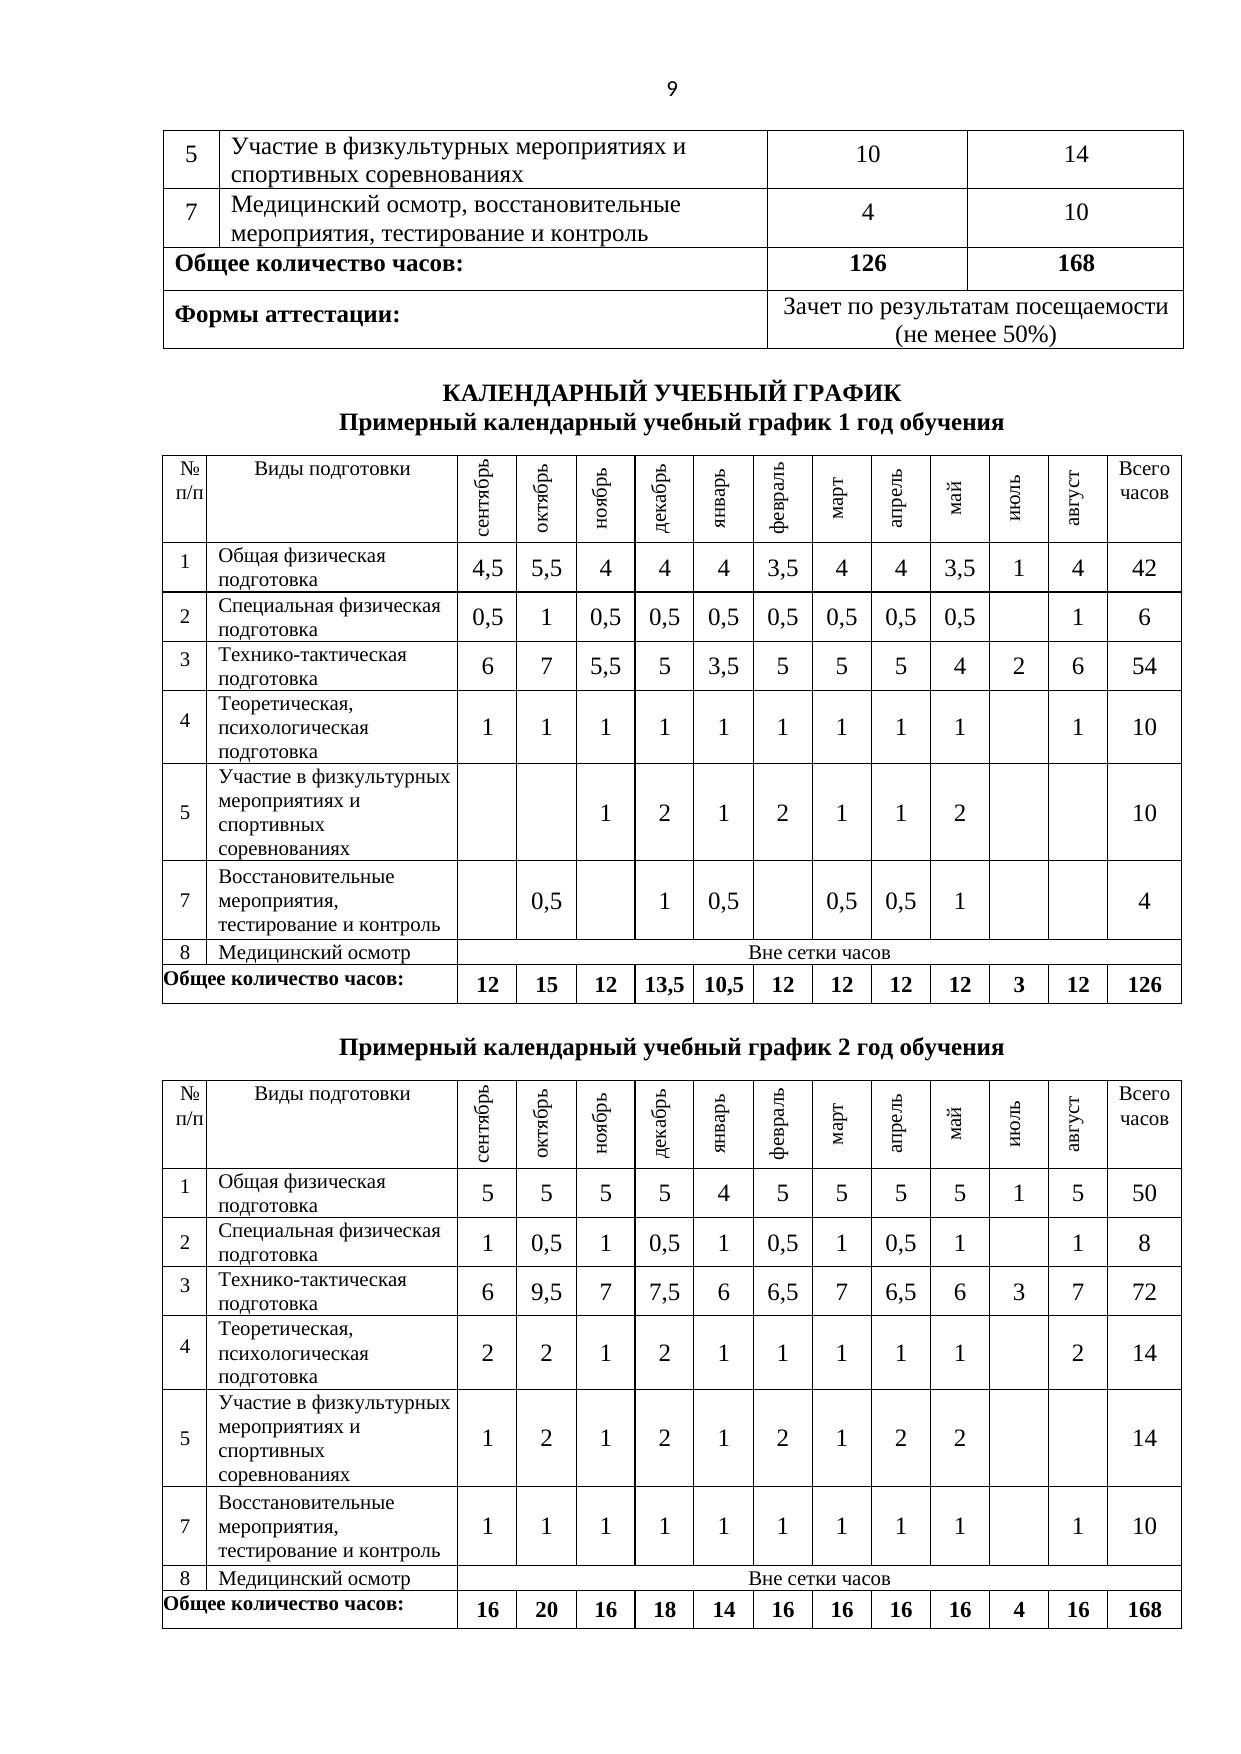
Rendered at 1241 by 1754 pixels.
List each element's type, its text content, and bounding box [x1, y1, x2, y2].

table_header апрель [872, 1081, 930, 1168]
table_cell 1 [458, 691, 516, 763]
table_cell 1 [931, 1218, 989, 1266]
table_cell Общее количество часов: [163, 1591, 457, 1628]
table_header сентябрь [458, 1081, 516, 1168]
table_cell 0,5 [872, 861, 930, 939]
table_cell 4,5 [458, 543, 516, 591]
table_cell 7 [577, 1267, 634, 1315]
table_cell 0,5 [813, 593, 871, 641]
table_cell 4 [1108, 861, 1181, 939]
table_cell 0,5 [872, 593, 930, 641]
table_cell 2 [754, 764, 812, 860]
table_cell 1 [754, 1316, 812, 1388]
table_header Всего часов [1108, 1081, 1181, 1168]
table_cell 2 [163, 593, 206, 641]
table_header август [1049, 1081, 1107, 1168]
table_cell 5 [636, 642, 693, 690]
table_cell 3,5 [754, 543, 812, 591]
table_cell 0,5 [577, 593, 634, 641]
table_cell 1 [577, 1316, 634, 1388]
table_cell 2 [872, 1390, 930, 1486]
table_cell 6 [458, 642, 516, 690]
table_cell 1 [931, 1487, 989, 1565]
table_cell 0,5 [754, 1218, 812, 1266]
table_cell [990, 1487, 1048, 1565]
table_cell 2 [517, 1390, 576, 1486]
table_cell 2 [517, 1316, 576, 1388]
table_cell Вне сетки часов [458, 940, 1181, 964]
table_cell Технико-тактическая подготовка [207, 642, 457, 690]
table_cell 1 [872, 1487, 930, 1565]
table_cell 42 [1108, 543, 1181, 591]
table_cell 1 [813, 1487, 871, 1565]
table_cell 168 [968, 248, 1183, 290]
table_cell 1 [458, 1218, 516, 1266]
table_cell 1 [694, 1390, 753, 1486]
table_header сентябрь [458, 456, 516, 542]
table_cell 1 [931, 691, 989, 763]
table_cell 4 [990, 1591, 1048, 1628]
table_cell 2 [458, 1316, 516, 1388]
table_header ноябрь [577, 1081, 634, 1168]
table_cell 5 [636, 1169, 693, 1217]
table_header октябрь [517, 1081, 576, 1168]
table_cell 8 [1108, 1218, 1181, 1266]
table_cell 1 [754, 691, 812, 763]
table_cell 50 [1108, 1169, 1181, 1217]
table_cell 1 [813, 1316, 871, 1388]
table_cell [458, 861, 516, 939]
table_cell 1 [931, 1316, 989, 1388]
table_cell 7,5 [636, 1267, 693, 1315]
table_cell 1 [813, 1390, 871, 1486]
table_cell 4 [163, 691, 206, 763]
table_cell 1 [813, 1218, 871, 1266]
table_cell Восстановительные мероприятия, тестирование и контроль [207, 1487, 457, 1565]
table_cell 1 [694, 1487, 753, 1565]
table_cell 14 [968, 131, 1183, 188]
table_header декабрь [636, 456, 693, 542]
table_cell 1 [813, 764, 871, 860]
table_cell Теоретическая, психологическая подготовка [207, 1316, 457, 1388]
table_cell Специальная физическая подготовка [207, 1218, 457, 1266]
table_cell 7 [163, 861, 206, 939]
table_cell 5 [872, 1169, 930, 1217]
table_cell 5 [754, 1169, 812, 1217]
table_cell 126 [1108, 965, 1181, 1003]
table_cell 5 [1049, 1169, 1107, 1217]
table_header Виды подготовки [207, 456, 457, 542]
table_cell 1 [694, 691, 753, 763]
table_cell 10 [1108, 1487, 1181, 1565]
table_cell [990, 861, 1048, 939]
table_cell 4 [163, 1316, 206, 1388]
table_header № п/п [163, 456, 206, 542]
table_cell 1 [163, 1169, 206, 1217]
table_cell 1 [1049, 593, 1107, 641]
table_cell 1 [754, 1487, 812, 1565]
table_cell 4 [1049, 543, 1107, 591]
table_cell 3,5 [694, 642, 753, 690]
table_header июль [990, 456, 1048, 542]
table_cell 16 [872, 1591, 930, 1628]
table_cell 3 [163, 642, 206, 690]
table_cell 1 [458, 1487, 516, 1565]
table_cell 4 [931, 642, 989, 690]
table_cell 6 [1108, 593, 1181, 641]
table_cell 1 [1049, 691, 1107, 763]
table_cell 1 [636, 861, 693, 939]
table_cell 3 [990, 1267, 1048, 1315]
table_cell [1049, 861, 1107, 939]
table_cell 0,5 [458, 593, 516, 641]
table_cell 126 [768, 248, 967, 290]
table_cell [990, 764, 1048, 860]
table_cell 1 [990, 543, 1048, 591]
table_cell 168 [1108, 1591, 1181, 1628]
table_cell 16 [931, 1591, 989, 1628]
table_cell 1 [813, 691, 871, 763]
table_cell 0,5 [872, 1218, 930, 1266]
table_header январь [694, 456, 753, 542]
table_cell 1 [517, 593, 576, 641]
table_cell 9,5 [517, 1267, 576, 1315]
table_cell 10 [968, 189, 1183, 247]
table_cell [990, 1218, 1048, 1266]
table_cell 1 [694, 1316, 753, 1388]
table_cell 8 [163, 1566, 206, 1590]
table_cell 4 [577, 543, 634, 591]
table_header апрель [872, 456, 930, 542]
table_cell 2 [931, 764, 989, 860]
table_cell 10 [1108, 764, 1181, 860]
table_header май [931, 1081, 989, 1168]
table_cell 13,5 [636, 965, 693, 1003]
table_cell 5 [163, 1390, 206, 1486]
table_cell 1 [990, 1169, 1048, 1217]
table_cell 12 [1049, 965, 1107, 1003]
table_cell [1049, 764, 1107, 860]
table_cell 1 [577, 691, 634, 763]
table_cell 7 [517, 642, 576, 690]
table_cell 7 [164, 189, 219, 247]
table_cell 2 [636, 1316, 693, 1388]
table_cell 1 [577, 1487, 634, 1565]
table_cell Общая физическая подготовка [207, 543, 457, 591]
table_cell Медицинский осмотр [207, 940, 457, 964]
table_cell 5 [163, 764, 206, 860]
table_cell Общая физическая подготовка [207, 1169, 457, 1217]
table_cell 1 [1049, 1218, 1107, 1266]
table_cell 7 [813, 1267, 871, 1315]
table_cell 0,5 [754, 593, 812, 641]
table_cell 1 [694, 764, 753, 860]
table_cell Технико-тактическая подготовка [207, 1267, 457, 1315]
table_cell 16 [458, 1591, 516, 1628]
table_cell [990, 691, 1048, 763]
table_cell [517, 764, 576, 860]
text Примерный календарный учебный график 1 год обучения [162, 407, 1181, 436]
table_header декабрь [636, 1081, 693, 1168]
table_cell 0,5 [636, 593, 693, 641]
table_cell 7 [163, 1487, 206, 1565]
table_cell [990, 593, 1048, 641]
table_cell 1 [872, 1316, 930, 1388]
table_cell 4 [768, 189, 967, 247]
table_cell 8 [163, 940, 206, 964]
table_header март [813, 1081, 871, 1168]
table_cell 20 [517, 1591, 576, 1628]
table_cell Общее количество часов: [164, 248, 767, 290]
table_cell 1 [577, 1218, 634, 1266]
table_cell 6,5 [872, 1267, 930, 1315]
table_cell 12 [872, 965, 930, 1003]
table_cell 14 [1108, 1316, 1181, 1388]
table_cell Зачет по результатам посещаемости (не менее 50%) [768, 291, 1183, 348]
table_cell Медицинский осмотр [207, 1566, 457, 1590]
table_header № п/п [163, 1081, 206, 1168]
table_cell 2 [163, 1218, 206, 1266]
text Примерный календарный учебный график 2 год обучения [162, 1032, 1181, 1061]
table_cell 6 [931, 1267, 989, 1315]
table_header ноябрь [577, 456, 634, 542]
table_cell 1 [636, 1487, 693, 1565]
table_cell [990, 1390, 1048, 1486]
table_cell 6 [694, 1267, 753, 1315]
table_cell 5 [754, 642, 812, 690]
table_cell 1 [1049, 1487, 1107, 1565]
table_cell 2 [990, 642, 1048, 690]
table_cell 5 [577, 1169, 634, 1217]
table_cell 72 [1108, 1267, 1181, 1315]
table_header Виды подготовки [207, 1081, 457, 1168]
table_cell 12 [577, 965, 634, 1003]
table_cell [754, 861, 812, 939]
table_cell 1 [872, 691, 930, 763]
table_cell [990, 1316, 1048, 1388]
table_cell 2 [1049, 1316, 1107, 1388]
table_cell 1 [636, 691, 693, 763]
table_cell Медицинский осмотр, восстановительные мероприятия, тестирование и контроль [220, 189, 767, 247]
table_cell 1 [872, 764, 930, 860]
table_cell 16 [813, 1591, 871, 1628]
table_cell 2 [754, 1390, 812, 1486]
table_cell 5 [813, 642, 871, 690]
table_header июль [990, 1081, 1048, 1168]
table_cell 18 [636, 1591, 693, 1628]
table_cell 15 [517, 965, 576, 1003]
table_cell 1 [931, 861, 989, 939]
table_cell 12 [813, 965, 871, 1003]
table_cell 4 [694, 1169, 753, 1217]
table_cell 5,5 [577, 642, 634, 690]
table_cell 14 [694, 1591, 753, 1628]
table_cell 5 [931, 1169, 989, 1217]
table_cell 2 [931, 1390, 989, 1486]
table_header август [1049, 456, 1107, 542]
table_cell 6 [458, 1267, 516, 1315]
table_cell 6,5 [754, 1267, 812, 1315]
table_header февраль [754, 456, 812, 542]
table_header октябрь [517, 456, 576, 542]
table_cell Восстановительные мероприятия, тестирование и контроль [207, 861, 457, 939]
table_cell Формы аттестации: [164, 291, 767, 348]
table_cell Вне сетки часов [458, 1566, 1181, 1590]
table_cell Специальная физическая подготовка [207, 593, 457, 641]
table_cell 12 [931, 965, 989, 1003]
table_cell 0,5 [694, 593, 753, 641]
table_cell 10 [1108, 691, 1181, 763]
table_cell 5 [164, 131, 219, 188]
table_cell 1 [694, 1218, 753, 1266]
table_cell Участие в физкультурных мероприятиях и спортивных соревнованиях [207, 764, 457, 860]
table_cell 6 [1049, 642, 1107, 690]
table_cell 1 [163, 543, 206, 591]
table_cell 12 [754, 965, 812, 1003]
table_cell 16 [1049, 1591, 1107, 1628]
table_cell 5 [872, 642, 930, 690]
table_cell 1 [577, 1390, 634, 1486]
table_cell 14 [1108, 1390, 1181, 1486]
table_cell 0,5 [813, 861, 871, 939]
table_cell [458, 764, 516, 860]
table_header январь [694, 1081, 753, 1168]
table_cell 1 [517, 1487, 576, 1565]
table_cell 10,5 [694, 965, 753, 1003]
table_cell 4 [694, 543, 753, 591]
table_cell 54 [1108, 642, 1181, 690]
table_cell 4 [813, 543, 871, 591]
table_cell 4 [636, 543, 693, 591]
table_cell 10 [768, 131, 967, 188]
table_cell 5,5 [517, 543, 576, 591]
table_header май [931, 456, 989, 542]
table_cell 3 [990, 965, 1048, 1003]
table_cell 3 [163, 1267, 206, 1315]
table_cell 5 [813, 1169, 871, 1217]
text КАЛЕНДАРНЫЙ УЧЕБНЫЙ ГРАФИК [162, 378, 1181, 407]
table_cell 0,5 [517, 861, 576, 939]
table_cell Участие в физкультурных мероприятиях и спортивных соревнованиях [220, 131, 767, 188]
table_cell 1 [577, 764, 634, 860]
table_cell 0,5 [517, 1218, 576, 1266]
table_cell 2 [636, 764, 693, 860]
table_cell 16 [754, 1591, 812, 1628]
table_cell 1 [458, 1390, 516, 1486]
table_header март [813, 456, 871, 542]
table_cell 3,5 [931, 543, 989, 591]
table_cell 2 [636, 1390, 693, 1486]
table_cell Теоретическая, психологическая подготовка [207, 691, 457, 763]
table_cell 0,5 [931, 593, 989, 641]
table_cell Общее количество часов: [163, 965, 457, 1003]
table_cell 4 [872, 543, 930, 591]
table_cell 0,5 [694, 861, 753, 939]
table_cell 16 [577, 1591, 634, 1628]
table_header Всего часов [1108, 456, 1181, 542]
table_cell Участие в физкультурных мероприятиях и спортивных соревнованиях [207, 1390, 457, 1486]
table_cell [577, 861, 634, 939]
table_header февраль [754, 1081, 812, 1168]
table_cell 7 [1049, 1267, 1107, 1315]
table_cell 5 [517, 1169, 576, 1217]
table_cell 1 [517, 691, 576, 763]
table_cell 5 [458, 1169, 516, 1217]
table_cell 12 [458, 965, 516, 1003]
table_cell [1049, 1390, 1107, 1486]
table_cell 0,5 [636, 1218, 693, 1266]
